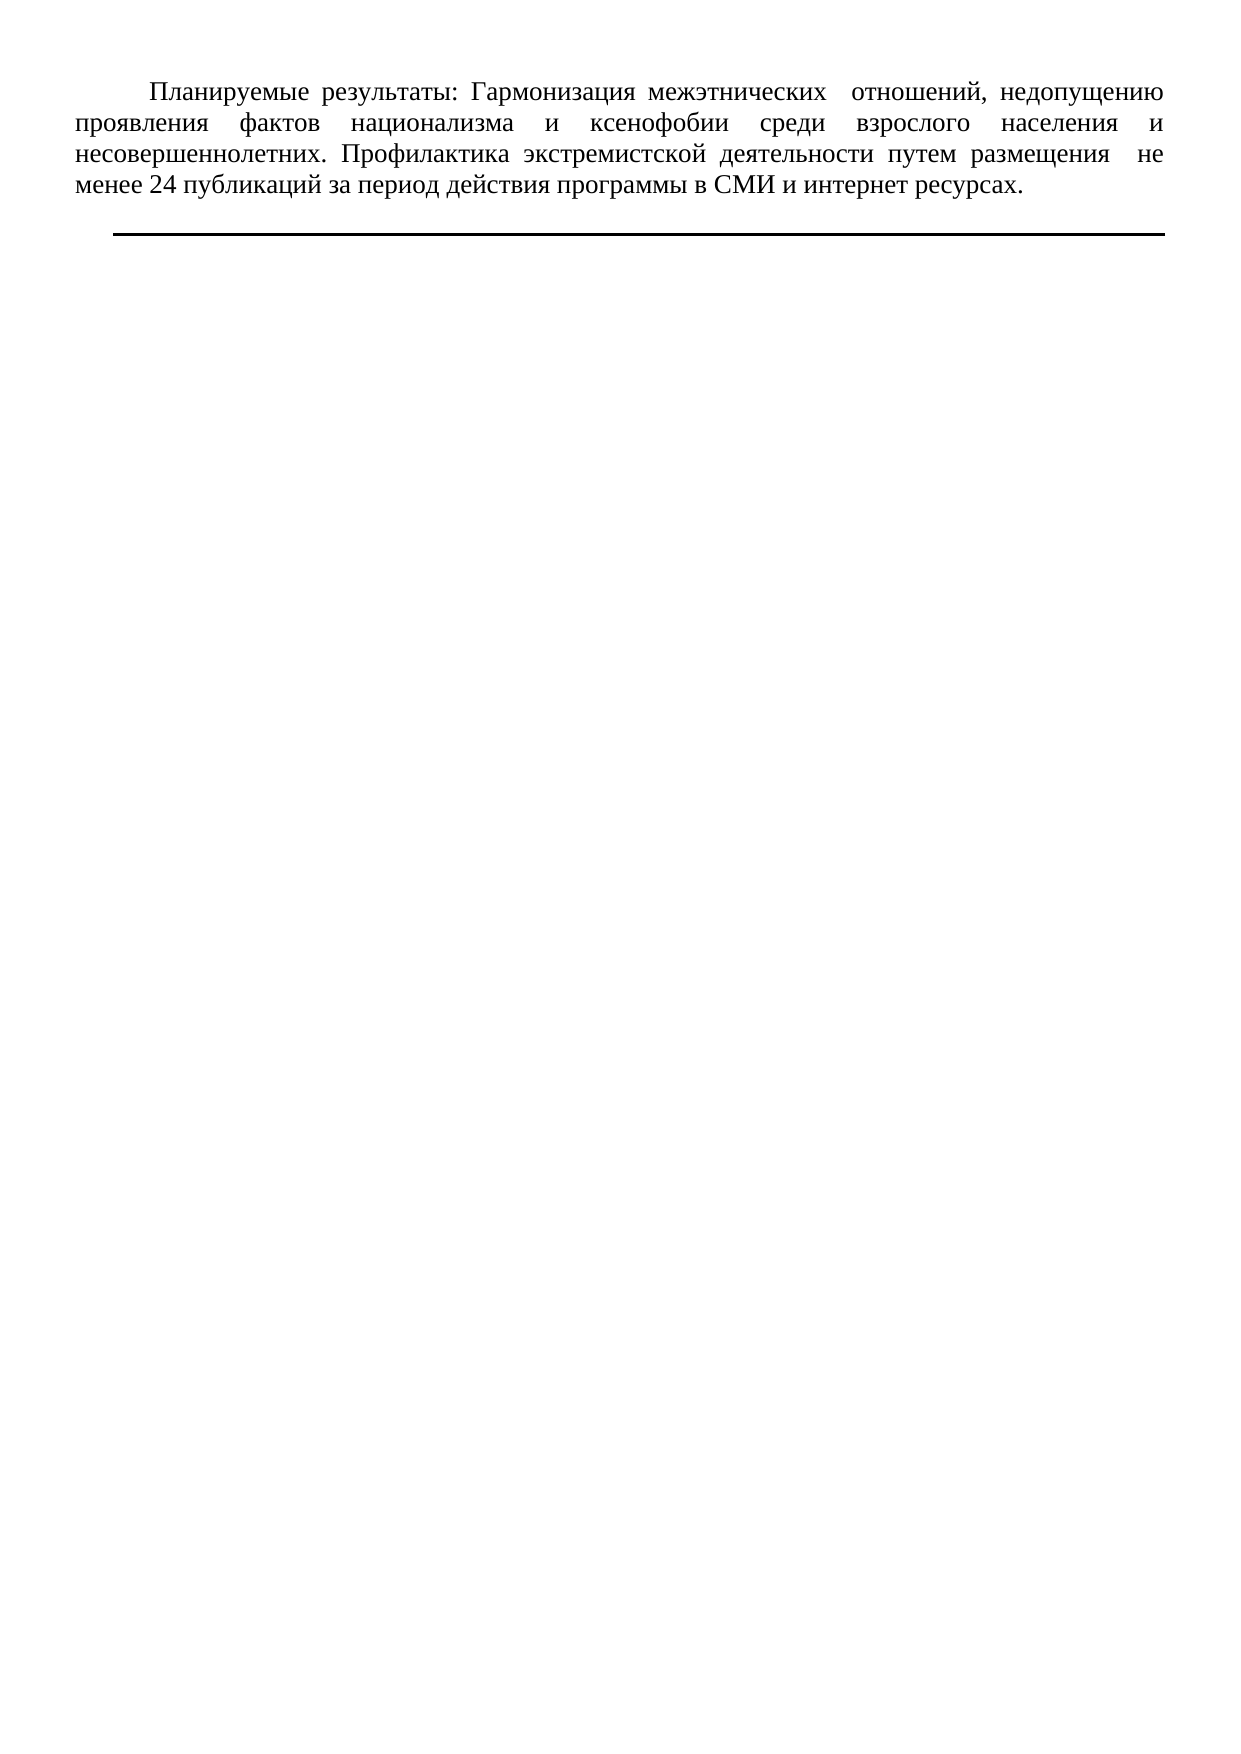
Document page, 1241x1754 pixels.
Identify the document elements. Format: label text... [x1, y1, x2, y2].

text Планируемые результаты: Гармонизация межэтнических отношений, недопущению проявления фактов национализма и ксенофобии среди взрослого населения и несовершеннолетних. Профилактика экстремистской деятельности путем размещения не менее 24 публикаций за период действия программы в СМИ и интернет ресурсах. [75, 75, 1165, 199]
